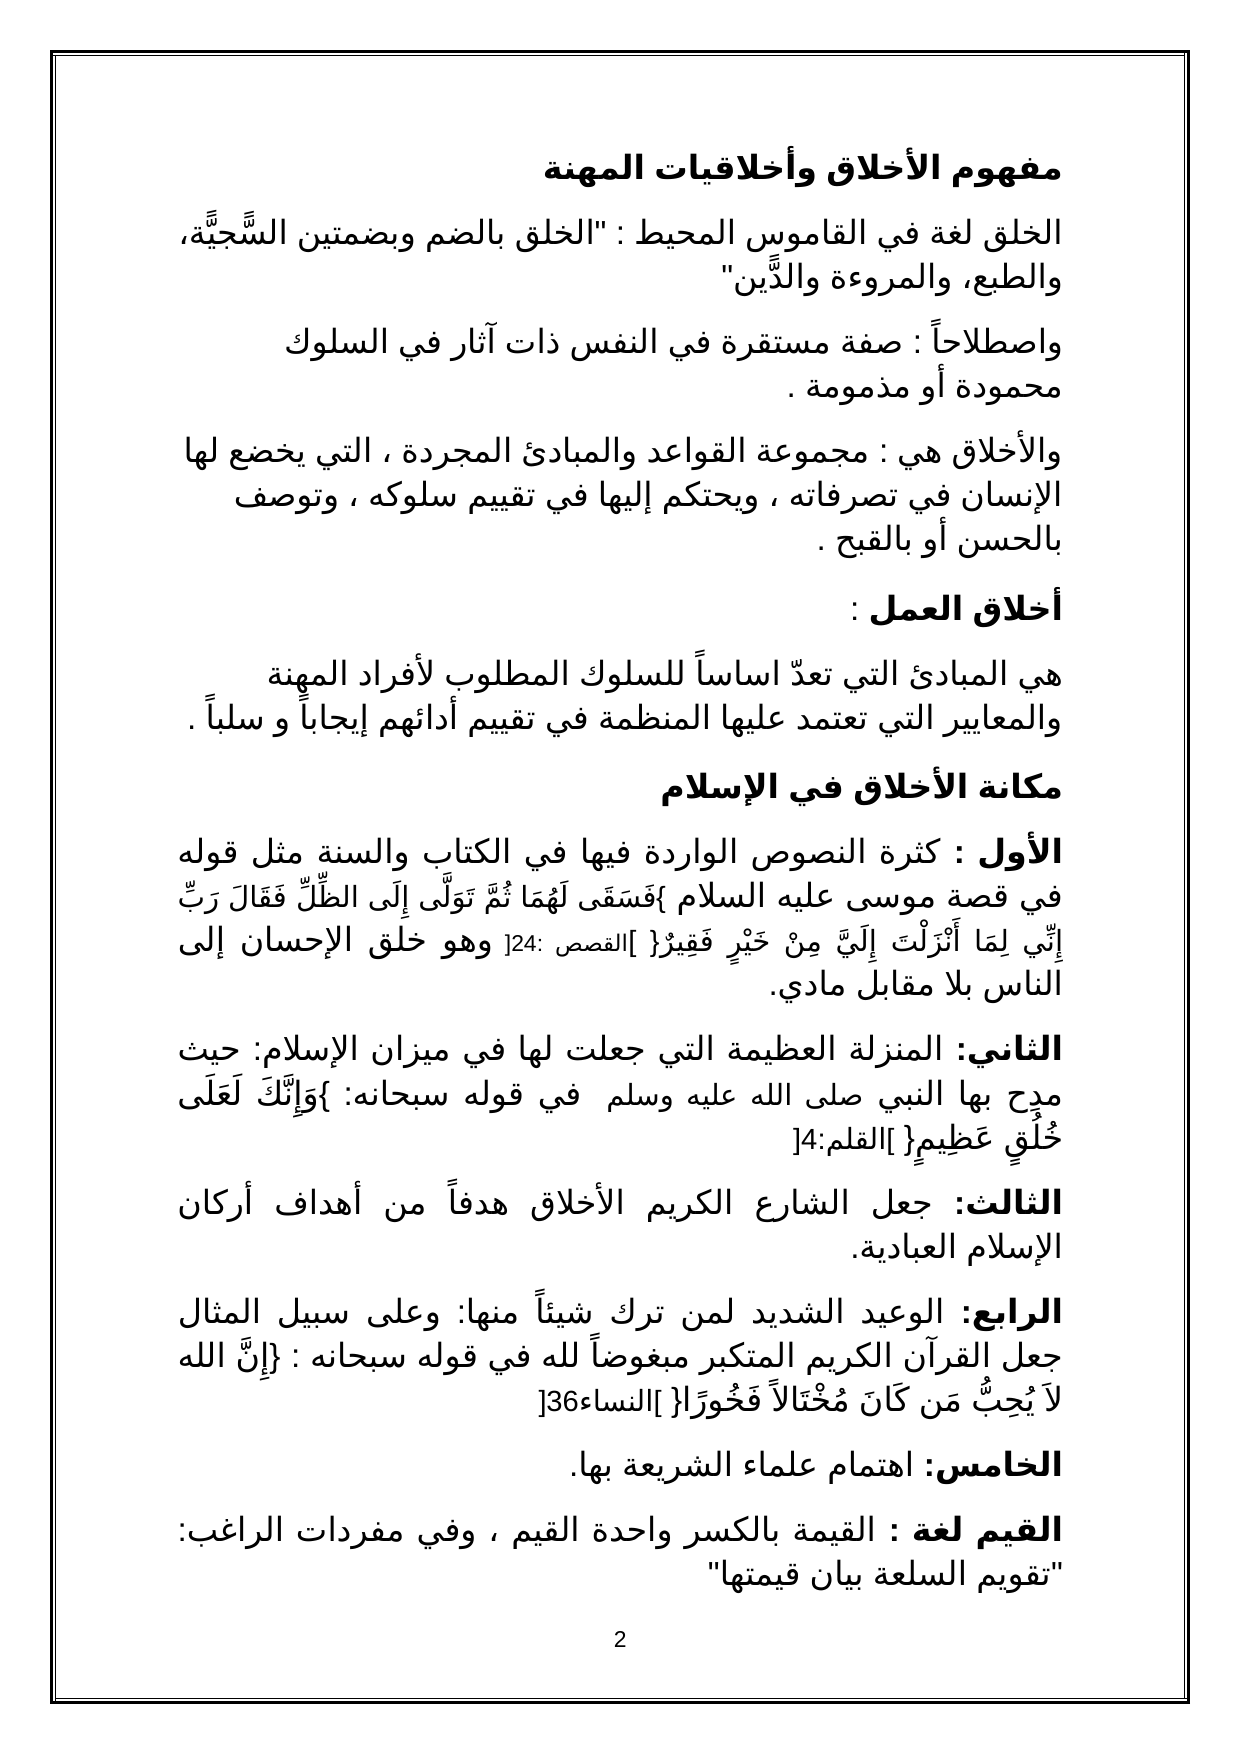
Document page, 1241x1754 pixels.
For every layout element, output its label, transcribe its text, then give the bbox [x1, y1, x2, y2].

text القيم لغة : القيمة بالكسر واحدة القيم ، وفي مفردات الراغب: "تقويم السلعة بيان قيمتها" [177, 1510, 1063, 1593]
text واصطلاحاً : صفة مستقرة في النفس ذات آثار في السلوك محمودة أو مذمومة . [177, 322, 1063, 404]
text مكانة الأخلاق في الإسلام [177, 767, 1063, 805]
text الثاني: المنزلة العظيمة التي جعلت لها في ميزان الإسلام: حيث مدِح بها النبي صلى الله عليه وسلم في قوله سبحانه: }وَإِنَّكَ لَعَلَى خُلُقٍ عَظِيمٍ{ ]القلم:4[ [177, 1029, 1063, 1156]
text الثالث: جعل الشارع الكريم الأخلاق هدفاً من أهداف أركان الإسلام العبادية. [177, 1183, 1063, 1265]
text أخلاق العمل : [177, 588, 1063, 627]
text مفهوم الأخلاق وأخلاقيات المهنة [177, 148, 1063, 186]
text هي المبادئ التي تعدّ اساساً للسلوك المطلوب لأفراد المهنة والمعايير التي تعتمد عليها المنظمة في تقييم أدائهم إيجاباً و سلباً . [177, 653, 1063, 736]
text الأول : كثرة النصوص الواردة فيها في الكتاب والسنة مثل قوله في قصة موسى عليه السلام }فَسَقَى لَهُمَا ثُمَّ تَوَلَّى إِلَى الظِّلِّ فَقَالَ رَبِّ إِنِّي لِمَا أَنْزَلْتَ إِلَيَّ مِنْ خَيْرٍ فَقِيرٌ{ ]القصص :24[ وهو خلق الإحسان إلى الناس بلا مقابل مادي. [177, 832, 1063, 1003]
text الرابع: الوعيد الشديد لمن ترك شيئاً منها: وعلى سبيل المثال جعل القرآن الكريم المتكبر مبغوضاً لله في قوله سبحانه : ‏{‏‏إِنَّ الله لاَ يُحِبُّ مَن كَانَ مُخْتَالاً فَخُورًا{ ]النساء36[ [177, 1292, 1063, 1419]
text والأخلاق هي : مجموعة القواعد والمبادئ المجردة ، التي يخضع لها الإنسان في تصرفاته ، ويحتكم إليها في تقييم سلوكه ، وتوصف بالحسن أو بالقبح . [177, 431, 1063, 558]
text الخلق لغة في القاموس المحيط : "الخلق بالضم وبضمتين السًّجيًّة، والطبع، والمروءة والدًّين" [177, 213, 1063, 295]
text الخامس: اهتمام علماء الشريعة بها. [177, 1445, 1063, 1484]
